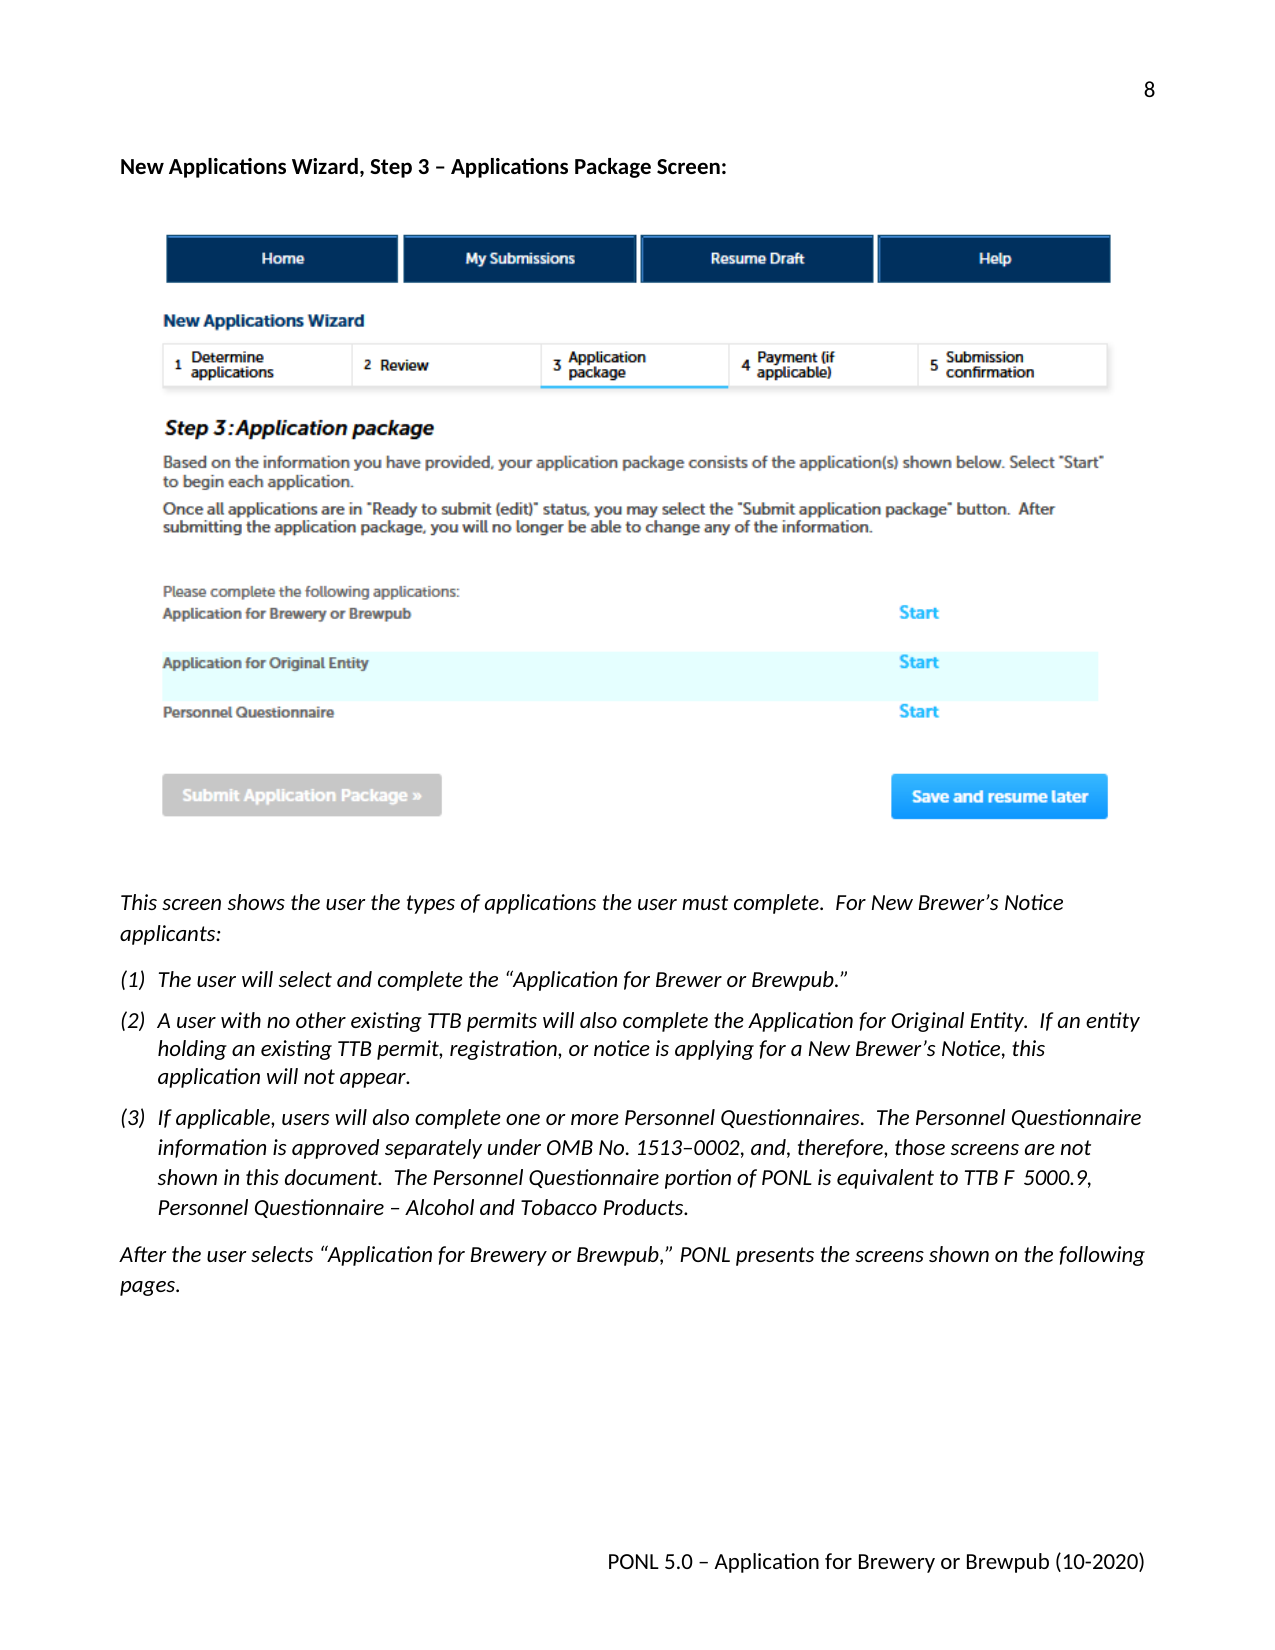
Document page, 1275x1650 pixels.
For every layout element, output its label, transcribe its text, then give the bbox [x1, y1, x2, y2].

text New Applications Wizard, Step 3 – Applications Package Screen: [120, 152, 1155, 180]
text This screen shows the user the types of applications the user must complete. For New Brewer’s Notice applicants: [120, 888, 1155, 947]
list A user with no other existing TTB permits will also complete the Application for Original Entity. If an entity holding an existing TTB permit, registration, or notice is applying for a New Brewer’s Notice, this application will not appear. [120, 1006, 1155, 1090]
text After the user selects “Application for Brewery or Brewpub,” PONL presents the screens shown on the following pages. [120, 1240, 1155, 1298]
list The user will select and complete the “Application for Brewer or Brewpub.” [120, 966, 1155, 993]
list If applicable, users will also complete one or more Personnel Questionnaires. The Personnel Questionnaire information is approved separately under OMB No. 1513–0002, and, therefore, those screens are not shown in this document. The Personnel Questionnaire portion of PONL is equivalent to TTB F 5000.9, Personnel Questionnaire – Alcohol and Tobacco Products. [120, 1103, 1155, 1221]
picture [120, 198, 1155, 870]
